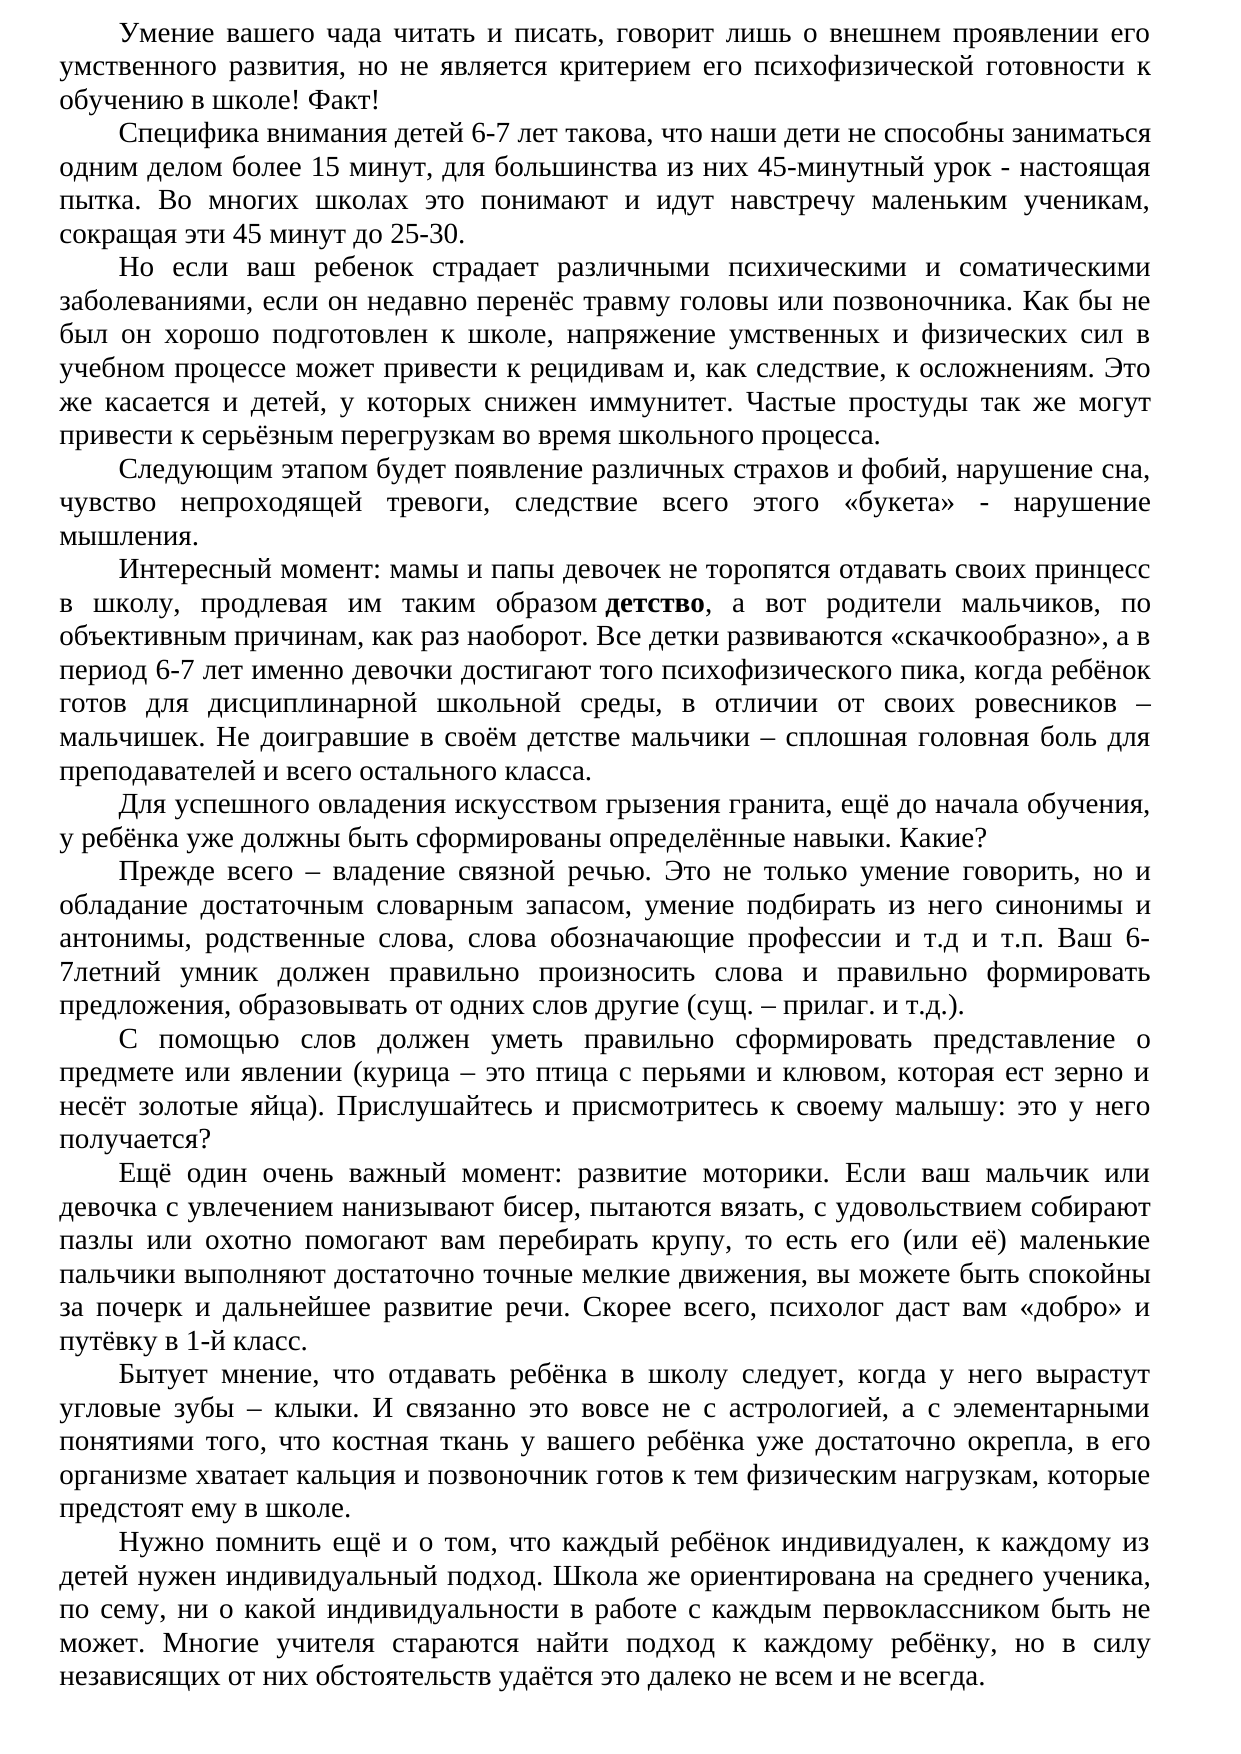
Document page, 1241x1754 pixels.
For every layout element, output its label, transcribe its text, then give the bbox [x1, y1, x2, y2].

text Ещё один очень важный момент: развитие моторики. Если ваш мальчик или девочка с увлечением нанизывают бисер, пытаются вязать, с удовольствием собирают пазлы или охотно помогают вам перебирать крупу, то есть его (или её) маленькие пальчики выполняют достаточно точные мелкие движения, вы можете быть спокойны за почерк и дальнейшее развитие речи. Скорее всего, психолог даст вам «добро» и путёвку в 1-й класс. [59, 1155, 1152, 1356]
text Специфика внимания детей 6-7 лет такова, что наши дети не способны заниматься одним делом более 15 минут, для большинства из них 45-минутный урок - настоящая пытка. Во многих школах это понимают и идут навстречу маленьким ученикам, сокращая эти 45 минут до 25-30. [59, 115, 1152, 249]
text Прежде всего – владение связной речью. Это не только умение говорить, но и обладание достаточным словарным запасом, умение подбирать из него синонимы и антонимы, родственные слова, слова обозначающие профессии и т.д и т.п. Ваш 6-7летний умник должен правильно произносить слова и правильно формировать предложения, образовывать от одних слов другие (сущ. – прилаг. и т.д.). [59, 853, 1152, 1021]
text Для успешного овладения искусством грызения гранита, ещё до начала обучения, у ребёнка уже должны быть сформированы определённые навыки. Какие? [59, 786, 1152, 853]
text Интересный момент: мамы и папы девочек не торопятся отдавать своих принцесс в школу, продлевая им таким образом детство, а вот родители мальчиков, по объективным причинам, как раз наоборот. Все детки развиваются «скачкообразно», а в период 6-7 лет именно девочки достигают того психофизического пика, когда ребёнок готов для дисциплинарной школьной среды, в отличии от своих ровесников – мальчишек. Не доигравшие в своём детстве мальчики – сплошная головная боль для преподавателей и всего остального класса. [59, 551, 1152, 786]
text Нужно помнить ещё и о том, что каждый ребёнок индивидуален, к каждому из детей нужен индивидуальный подход. Школа же ориентирована на среднего ученика, по сему, ни о какой индивидуальности в работе с каждым первоклассником быть не может. Многие учителя стараются найти подход к каждому ребёнку, но в силу независящих от них обстоятельств удаётся это далеко не всем и не всегда. [59, 1524, 1152, 1692]
text Но если ваш ребенок страдает различными психическими и соматическими заболеваниями, если он недавно перенёс травму головы или позвоночника. Как бы не был он хорошо подготовлен к школе, напряжение умственных и физических сил в учебном процессе может привести к рецидивам и, как следствие, к осложнениям. Это же касается и детей, у которых снижен иммунитет. Частые простуды так же могут привести к серьёзным перегрузкам во время школьного процесса. [59, 249, 1152, 451]
text Бытует мнение, что отдавать ребёнка в школу следует, когда у него вырастут угловые зубы – клыки. И связанно это вовсе не с астрологией, а с элементарными понятиями того, что костная ткань у вашего ребёнка уже достаточно окрепла, в его организме хватает кальция и позвоночник готов к тем физическим нагрузкам, которые предстоят ему в школе. [59, 1356, 1152, 1524]
text С помощью слов должен уметь правильно сформировать представление о предмете или явлении (курица – это птица с перьями и клювом, которая ест зерно и несёт золотые яйца). Прислушайтесь и присмотритесь к своему малышу: это у него получается? [59, 1021, 1152, 1155]
text Следующим этапом будет появление различных страхов и фобий, нарушение сна, чувство непроходящей тревоги, следствие всего этого «букета» - нарушение мышления. [59, 451, 1152, 551]
text Умение вашего чада читать и писать, говорит лишь о внешнем проявлении его умственного развития, но не является критерием его психофизической готовности к обучению в школе! Факт! [59, 15, 1152, 115]
